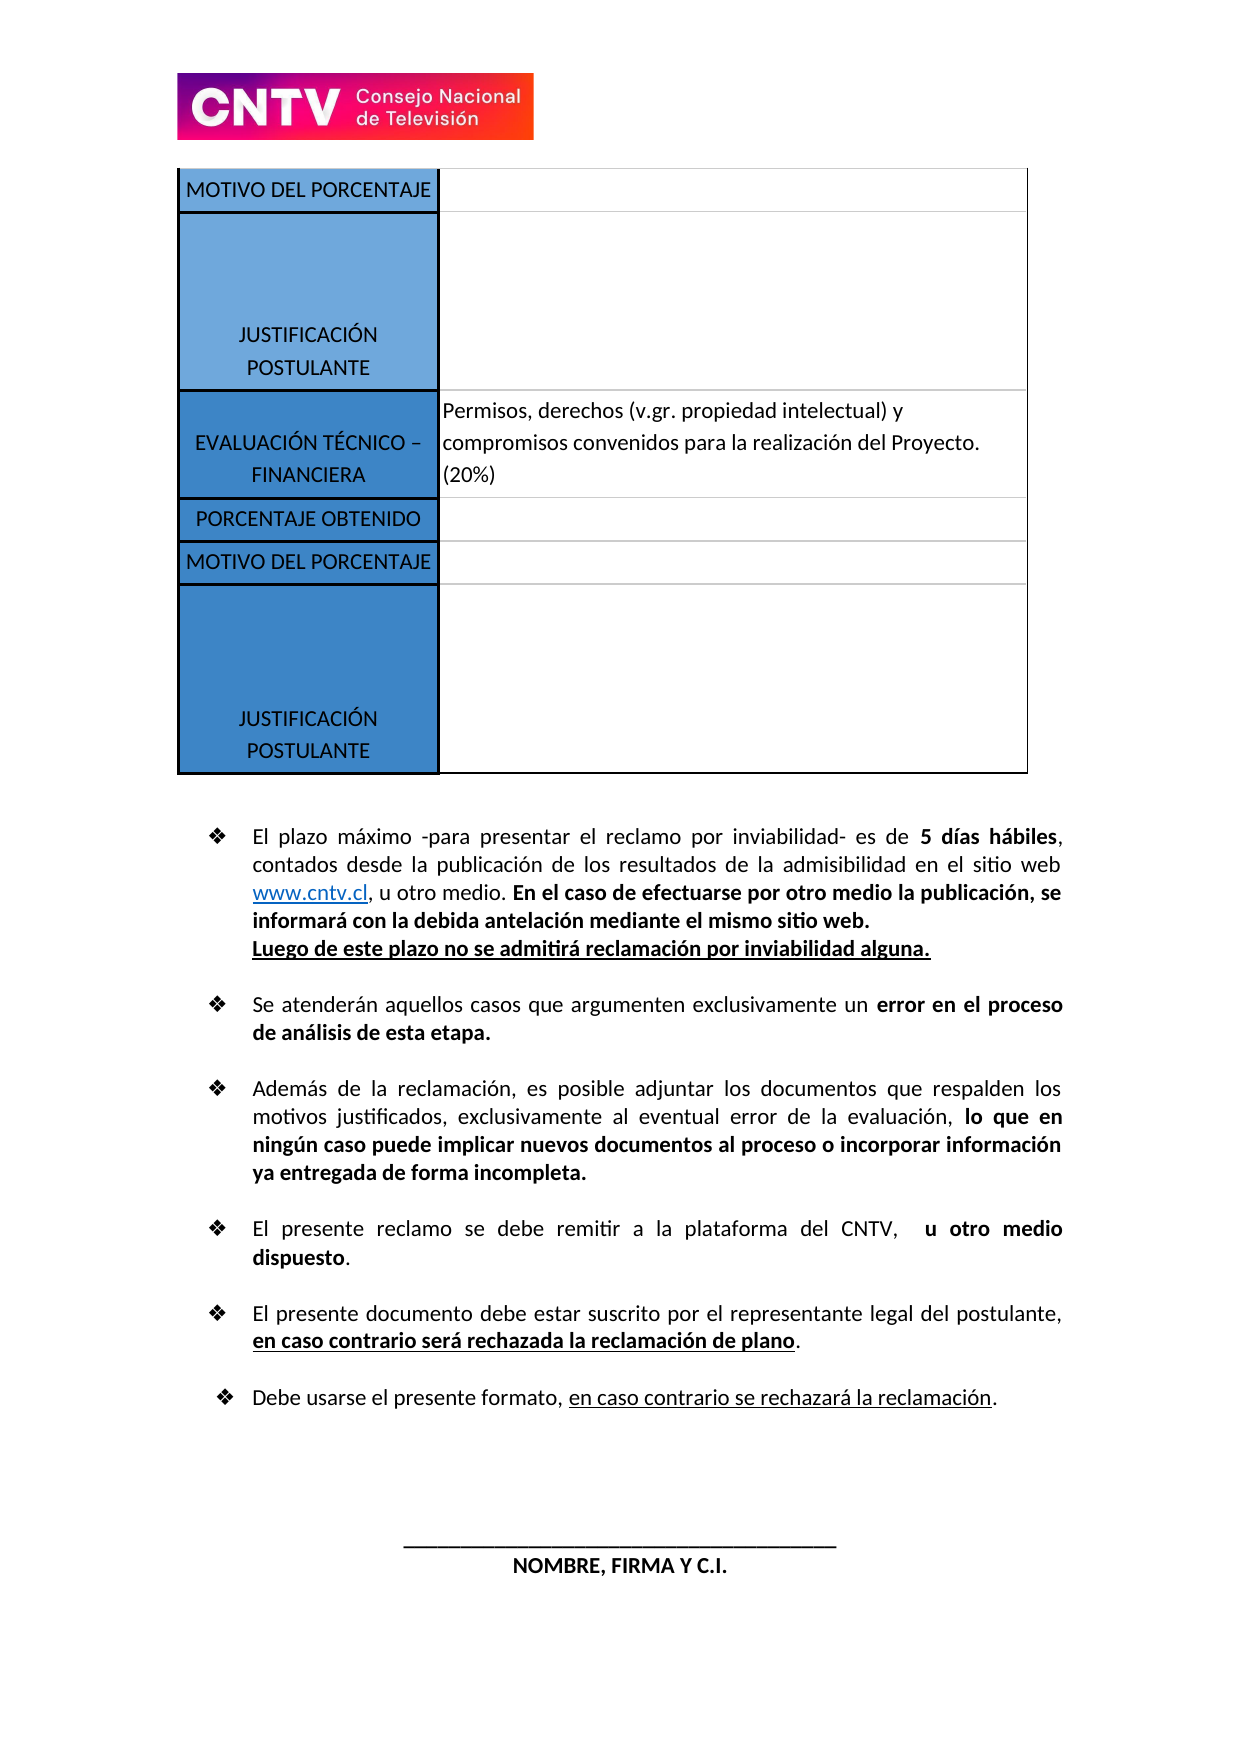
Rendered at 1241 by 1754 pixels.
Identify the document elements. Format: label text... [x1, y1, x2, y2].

list El presente reclamo se debe remitir a la plataforma del CNTV, u otro medio dispuesto. [207, 1214, 1063, 1271]
list El plazo máximo -para presentar el reclamo por inviabilidad- es de 5 días hábiles, contados desde la publicación de los resultados de la admisibilidad en el sitio web www.cntv.cl, u otro medio. En el caso de efectuarse por otro medio la publicación, se informará con la debida antelación mediante el mismo sitio web. [207, 822, 1063, 934]
list Debe usarse el presente formato, en caso contrario se rechazará la reclamación. [214, 1383, 1063, 1411]
list Se atenderán aquellos casos que argumenten exclusivamente un error en el proceso de análisis de esta etapa. [207, 990, 1063, 1046]
text Luego de este plazo no se admitirá reclamación por inviabilidad alguna. [252, 934, 1063, 962]
list El presente documento debe estar suscrito por el representante legal del postulante, en caso contrario será rechazada la reclamación de plano. [207, 1299, 1063, 1355]
picture [177, 73, 534, 140]
text ______________________________________ [177, 1523, 1063, 1551]
text NOMBRE, FIRMA Y C.I. [177, 1551, 1063, 1579]
list Además de la reclamación, es posible adjuntar los documentos que respalden los motivos justificados, exclusivamente al eventual error de la evaluación, lo que en ningún caso puede implicar nuevos documentos al proceso o incorporar información ya entregada de forma incompleta. [207, 1074, 1063, 1187]
